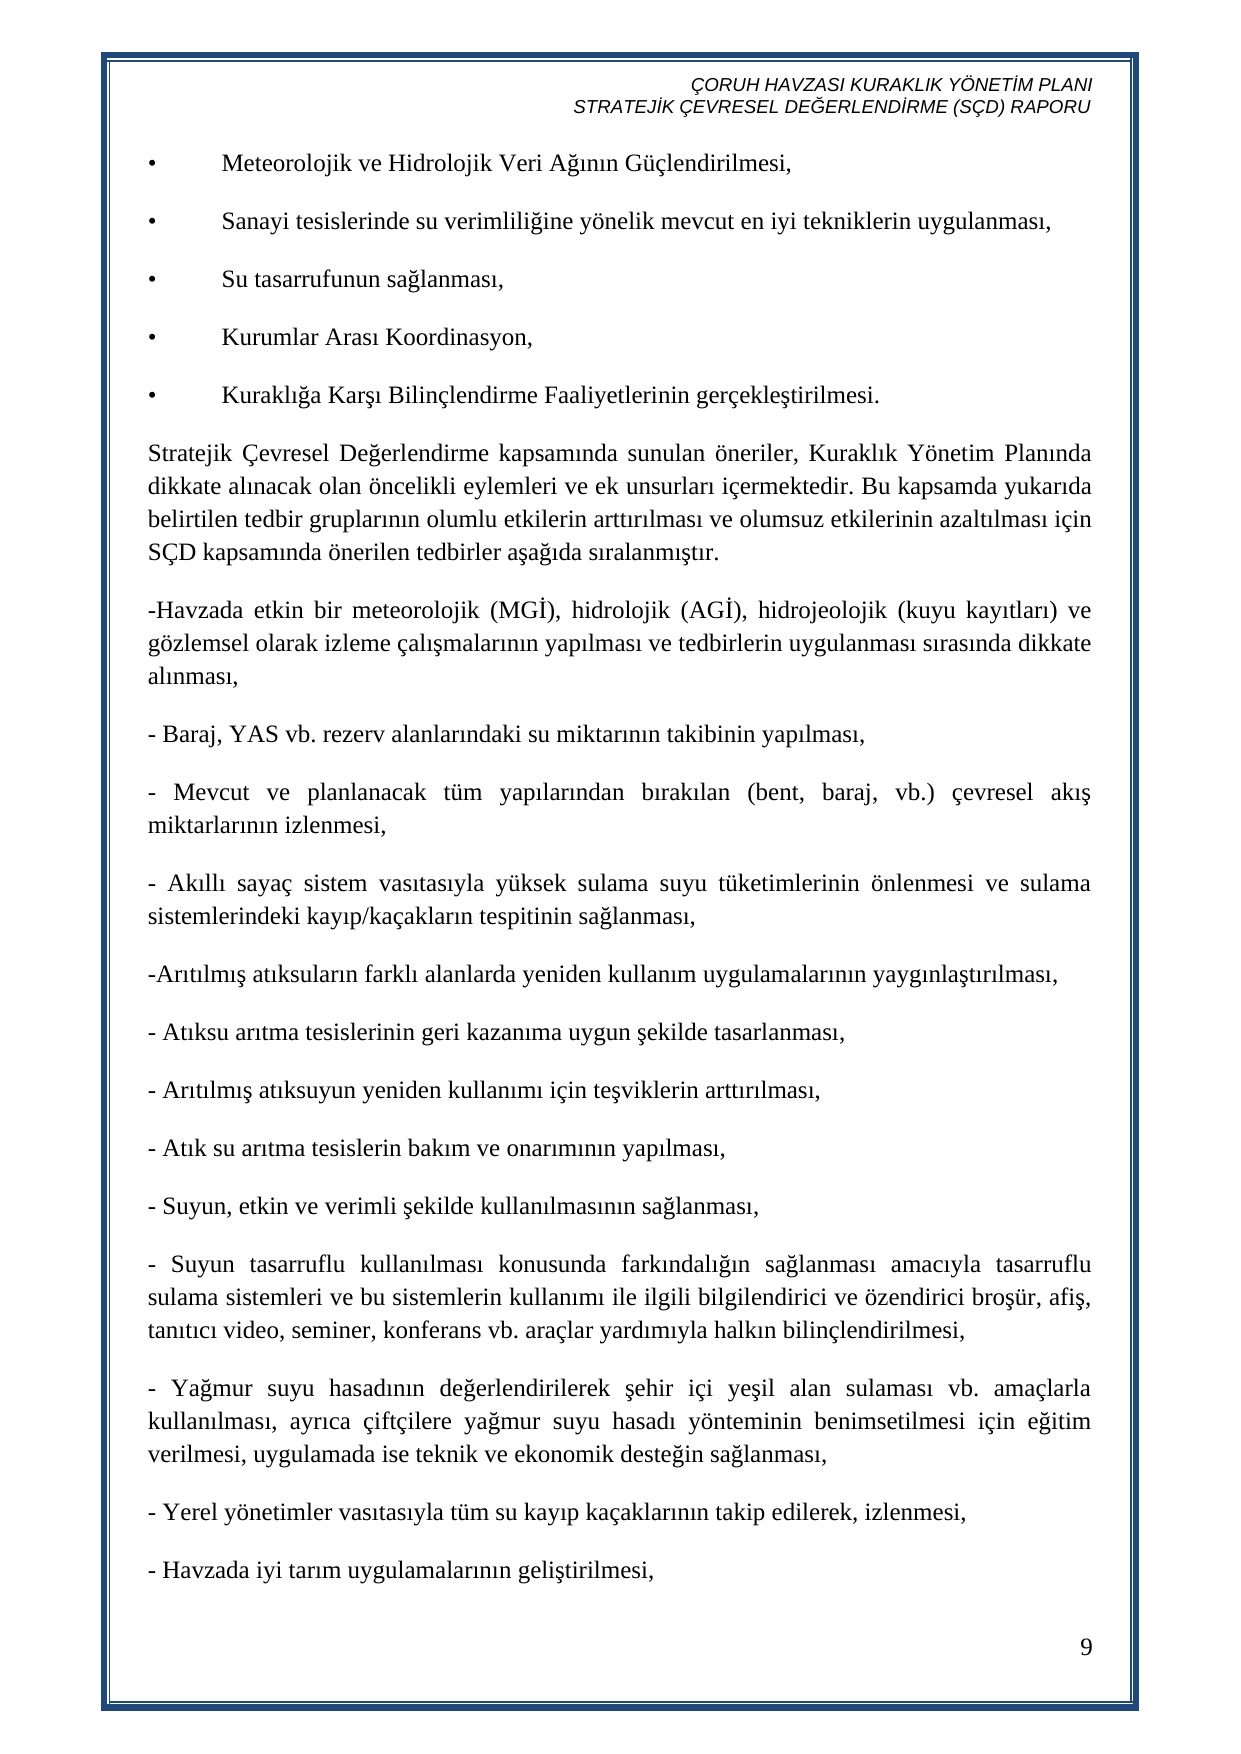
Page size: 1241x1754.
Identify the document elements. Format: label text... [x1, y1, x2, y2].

text • Meteorolojik ve Hidrolojik Veri Ağının Güçlendirilmesi, [148, 148, 1092, 176]
text - Suyun, etkin ve verimli şekilde kullanılmasının sağlanması, [148, 1191, 1092, 1220]
text -Arıtılmış atıksuların farklı alanlarda yeniden kullanım uygulamalarının yaygınlaştırılması, [148, 959, 1092, 988]
text - Atıksu arıtma tesislerinin geri kazanıma uygun şekilde tasarlanması, [148, 1017, 1092, 1046]
text - Suyun tasarruflu kullanılması konusunda farkındalığın sağlanması amacıyla tasarruflu sulama sistemleri ve bu sistemlerin kullanımı ile ilgili bilgilendirici ve özendirici broşür, afiş, tanıtıcı video, seminer, konferans vb. araçlar yardımıyla halkın bilinçlendirilmesi, [148, 1249, 1092, 1344]
text - Baraj, YAS vb. rezerv alanlarındaki su miktarının takibinin yapılması, [148, 719, 1092, 748]
text - Mevcut ve planlanacak tüm yapılarından bırakılan (bent, baraj, vb.) çevresel akış miktarlarının izlenmesi, [148, 777, 1092, 839]
text - Yerel yönetimler vasıtasıyla tüm su kayıp kaçaklarının takip edilerek, izlenmesi, [148, 1497, 1092, 1526]
text - Arıtılmış atıksuyun yeniden kullanımı için teşviklerin arttırılması, [148, 1075, 1092, 1104]
text • Sanayi tesislerinde su verimliliğine yönelik mevcut en iyi tekniklerin uygulanması, [148, 206, 1092, 234]
text - Akıllı sayaç sistem vasıtasıyla yüksek sulama suyu tüketimlerinin önlenmesi ve sulama sistemlerindeki kayıp/kaçakların tespitinin sağlanması, [148, 868, 1092, 930]
text • Kuraklığa Karşı Bilinçlendirme Faaliyetlerinin gerçekleştirilmesi. [148, 380, 1092, 408]
text • Su tasarrufunun sağlanması, [148, 264, 1092, 292]
text - Atık su arıtma tesislerin bakım ve onarımının yapılması, [148, 1133, 1092, 1162]
text • Kurumlar Arası Koordinasyon, [148, 322, 1092, 351]
text -Havzada etkin bir meteorolojik (MGİ), hidrolojik (AGİ), hidrojeolojik (kuyu kayıtları) ve gözlemsel olarak izleme çalışmalarının yapılması ve tedbirlerin uygulanması sırasında dikkate alınması, [148, 595, 1092, 690]
text - Havzada iyi tarım uygulamalarının geliştirilmesi, [148, 1555, 1092, 1584]
text - Yağmur suyu hasadının değerlendirilerek şehir içi yeşil alan sulaması vb. amaçlarla kullanılması, ayrıca çiftçilere yağmur suyu hasadı yönteminin benimsetilmesi için eğitim verilmesi, uygulamada ise teknik ve ekonomik desteğin sağlanması, [148, 1373, 1092, 1468]
text Stratejik Çevresel Değerlendirme kapsamında sunulan öneriler, Kuraklık Yönetim Planında dikkate alınacak olan öncelikli eylemleri ve ek unsurları içermektedir. Bu kapsamda yukarıda belirtilen tedbir gruplarının olumlu etkilerin arttırılması ve olumsuz etkilerinin azaltılması için SÇD kapsamında önerilen tedbirler aşağıda sıralanmıştır. [148, 438, 1092, 566]
